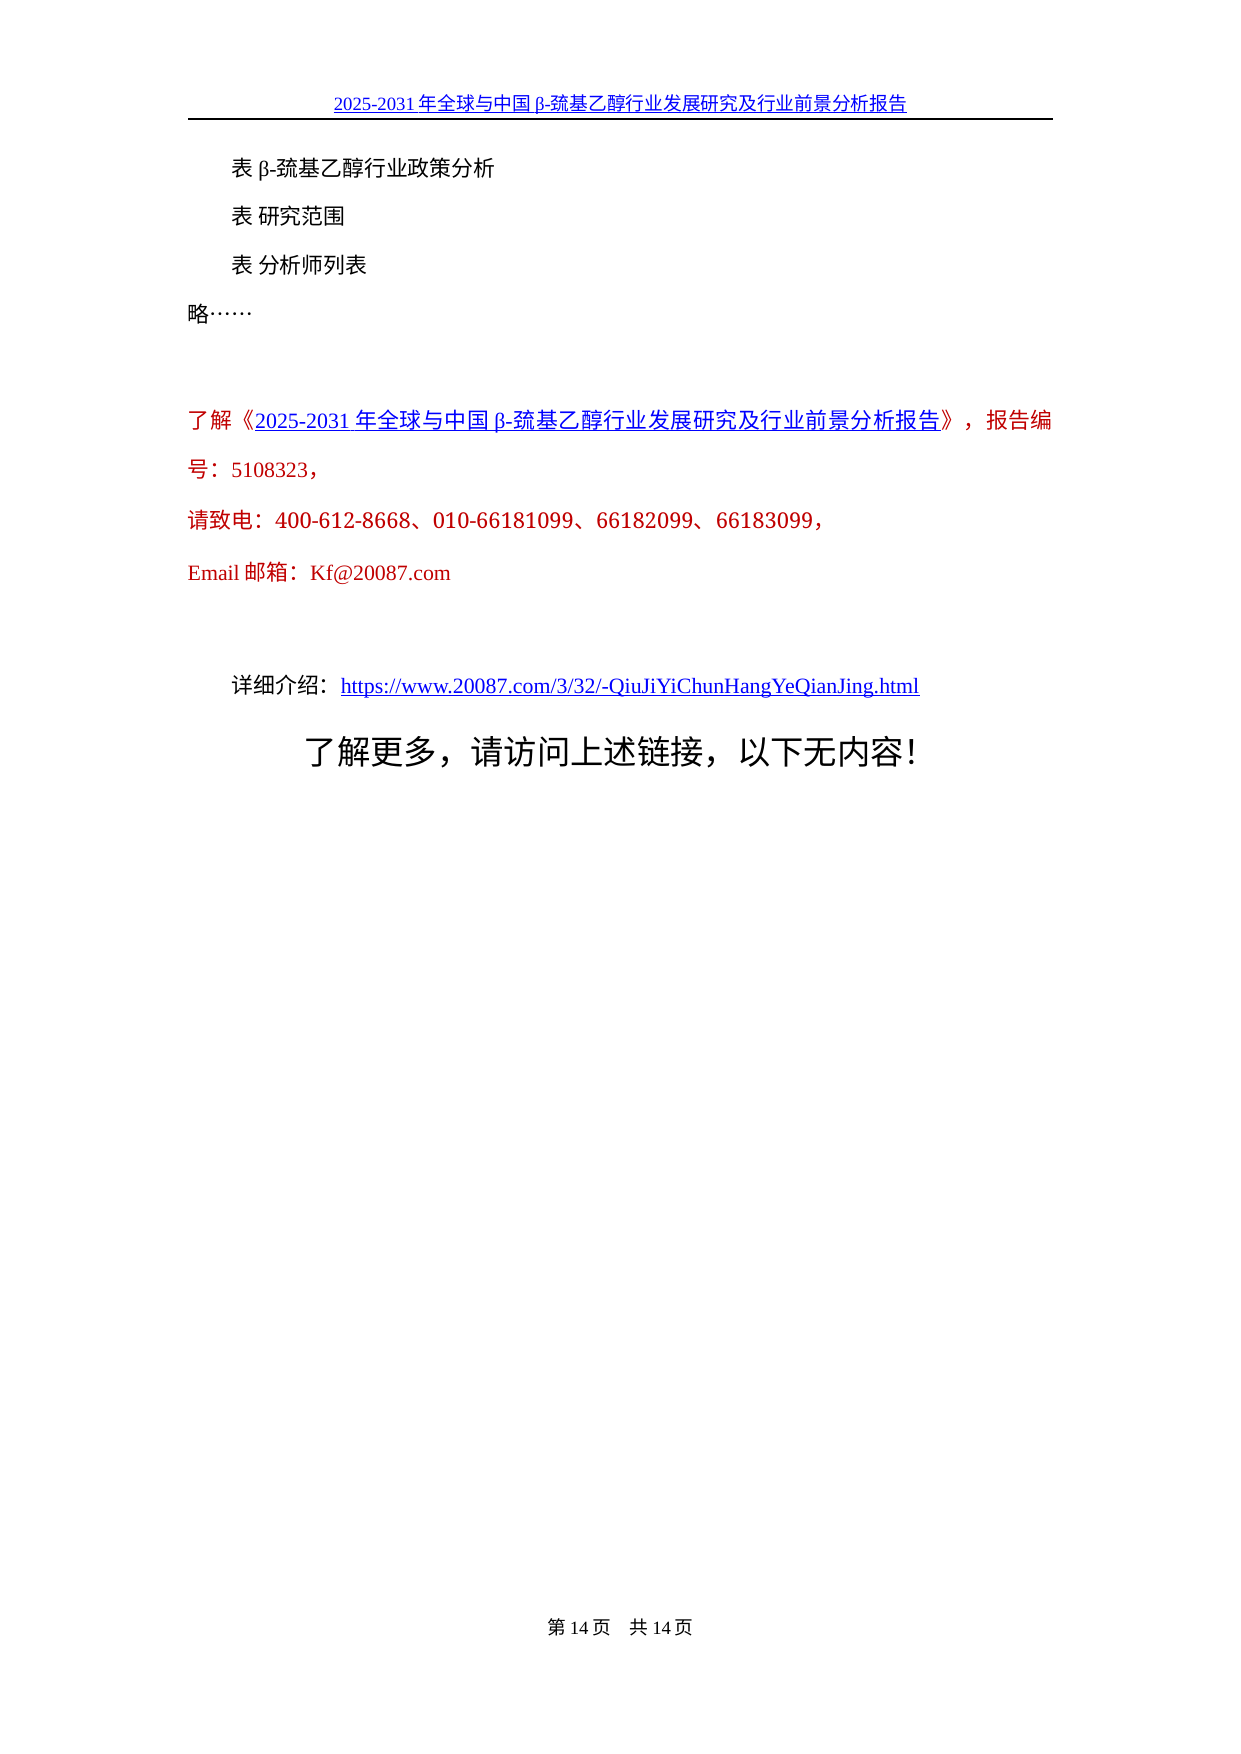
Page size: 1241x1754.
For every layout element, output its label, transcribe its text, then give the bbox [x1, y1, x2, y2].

text 了解《2025-2031年全球与中国β-巯基乙醇行业发展研究及行业前景分析报告》，报告编号：5108323， [187, 403, 1053, 484]
text 请致电：400-612-8668、010-66181099、66182099、66183099， [187, 503, 1053, 536]
text 详细介绍：https://www.20087.com/3/32/-QiuJiYiChunHangYeQianJing.html [187, 668, 1053, 700]
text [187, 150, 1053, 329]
text Email邮箱：Kf@20087.com [187, 555, 1053, 587]
title 了解更多，请访问上述链接，以下无内容！ [187, 718, 1053, 783]
